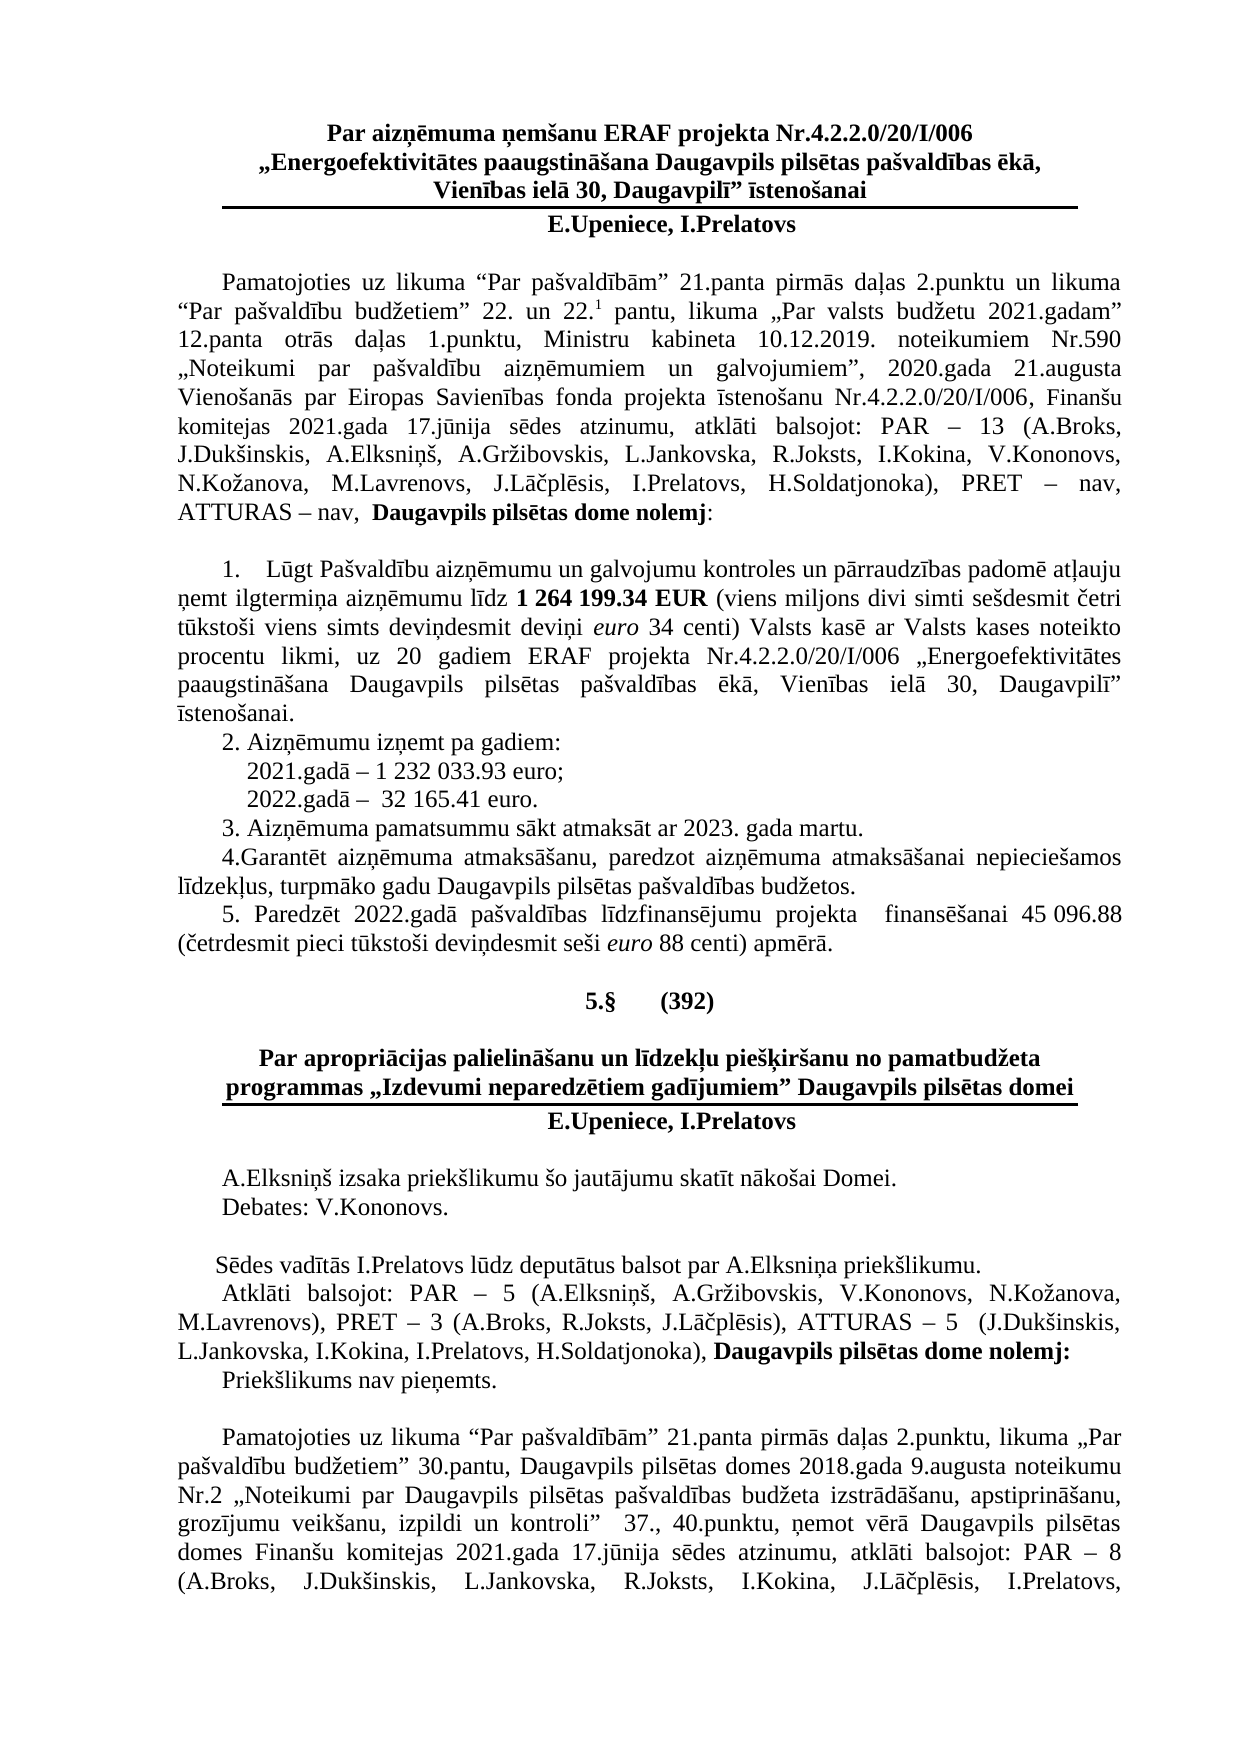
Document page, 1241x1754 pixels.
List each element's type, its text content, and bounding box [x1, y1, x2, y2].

text 2021.gadā – 1 232 033.93 euro; [177, 756, 1122, 784]
text Debates: V.Kononovs. [177, 1192, 1122, 1221]
text 4.Garantēt aizņēmuma atmaksāšanu, paredzot aizņēmuma atmaksāšanai nepieciešamos līdzekļus, turpmāko gadu Daugavpils pilsētas pašvaldības budžetos. [177, 842, 1122, 899]
text E.Upeniece, I.Prelatovs [177, 1106, 1122, 1135]
text Priekšlikums nav pieņemts. [177, 1365, 1122, 1393]
text A.Elksniņš izsaka priekšlikumu šo jautājumu skatīt nākošai Domei. [177, 1163, 1122, 1192]
text E.Upeniece, I.Prelatovs [177, 209, 1122, 238]
text 5. Paredzēt 2022.gadā pašvaldības līdzfinansējumu projekta finansēšanai 45 096.88 (četrdesmit pieci tūkstoši deviņdesmit seši euro 88 centi) apmērā. [177, 899, 1122, 957]
text Atklāti balsojot: PAR – 5 (A.Elksniņš, A.Gržibovskis, V.Kononovs, N.Kožanova, M.Lavrenovs), PRET – 3 (A.Broks, R.Joksts, J.Lāčplēsis), ATTURAS – 5 (J.Dukšinskis, L.Jankovska, I.Kokina, I.Prelatovs, H.Soldatjonoka), Daugavpils pilsētas dome nolemj: [177, 1278, 1122, 1365]
text 2022.gadā – 32 165.41 euro. [177, 784, 1122, 813]
text Sēdes vadītās I.Prelatovs lūdz deputātus balsot par A.Elksniņa priekšlikumu. [177, 1250, 1110, 1278]
text 2. Aizņēmumu izņemt pa gadiem: [177, 727, 1122, 756]
text 5.§ (392) [177, 986, 1122, 1014]
text Par aizņēmuma ņemšanu ERAF projekta Nr.4.2.2.0/20/I/006 „Energoefektivitātes paaugstināšana Daugavpils pilsētas pašvaldības ēkā, Vienības ielā 30, Daugavpilī” īstenošanai [222, 118, 1078, 206]
text Par apropriācijas palielināšanu un līdzekļu piešķiršanu no pamatbudžeta programmas „Izdevumi neparedzētiem gadījumiem” Daugavpils pilsētas domei [222, 1043, 1078, 1103]
text Pamatojoties uz likuma “Par pašvaldībām” 21.panta pirmās daļas 2.punktu un likuma “Par pašvaldību budžetiem” 22. un 22.1 pantu, likuma „Par valsts budžetu 2021.gadam” 12.panta otrās daļas 1.punktu, Ministru kabineta 10.12.2019. noteikumiem Nr.590 „Noteikumi par pašvaldību aizņēmumiem un galvojumiem”, 2020.gada 21.augusta Vienošanās par Eiropas Savienības fonda projekta īstenošanu Nr.4.2.2.0/20/I/006, Finanšu komitejas 2021.gada 17.jūnija sēdes atzinumu, atklāti balsojot: PAR – 13 (A.Broks, J.Dukšinskis, A.Elksniņš, A.Gržibovskis, L.Jankovska, R.Joksts, I.Kokina, V.Kononovs, N.Kožanova, M.Lavrenovs, J.Lāčplēsis, I.Prelatovs, H.Soldatjonoka), PRET – nav, ATTURAS – nav, Daugavpils pilsētas dome nolemj: [177, 267, 1122, 526]
text 3. Aizņēmuma pamatsummu sākt atmaksāt ar 2023. gada martu. [177, 813, 1122, 842]
list Lūgt Pašvaldību aizņēmumu un galvojumu kontroles un pārraudzības padomē atļauju ņemt ilgtermiņa aizņēmumu līdz 1 264 199.34 EUR (viens miljons divi simti sešdesmit četri tūkstoši viens simts deviņdesmit deviņi euro 34 centi) Valsts kasē ar Valsts kases noteikto procentu likmi, uz 20 gadiem ERAF projekta Nr.4.2.2.0/20/I/006 „Energoefektivitātes paaugstināšana Daugavpils pilsētas pašvaldības ēkā, Vienības ielā 30, Daugavpilī” īstenošanai. [177, 554, 1122, 727]
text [177, 1422, 1122, 1595]
